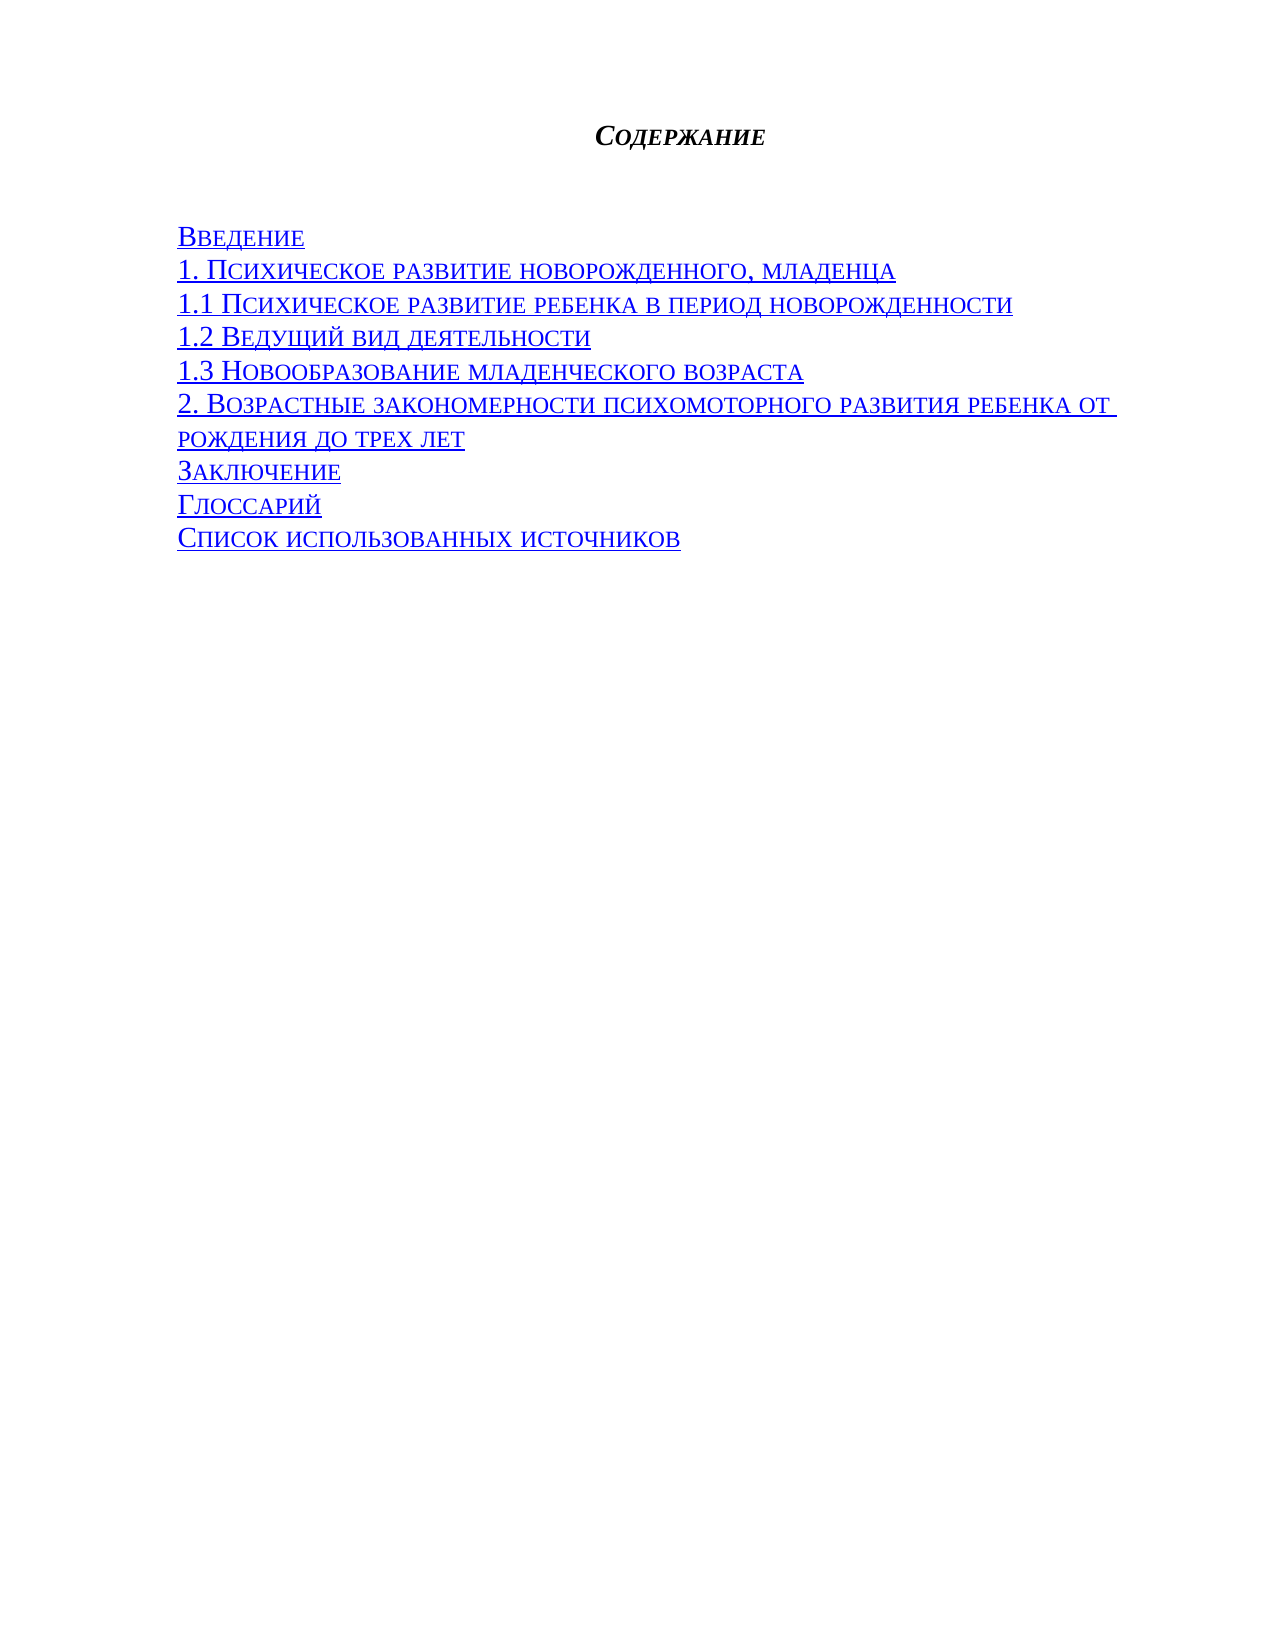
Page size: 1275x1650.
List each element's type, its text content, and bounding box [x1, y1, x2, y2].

text Введение [177, 219, 1186, 252]
text Заключение [177, 453, 1186, 487]
text 1.1 Психическое развитие ребенка в период новорожденности [177, 286, 1186, 319]
text 2. Возрастные закономерности психомоторного развития ребенка от рождения до трех лет [177, 386, 1186, 453]
text 1.3 Новообразование младенческого возраста [177, 353, 1186, 386]
text Список использованных источников [177, 521, 1186, 554]
text 1.2 Ведущий вид деятельности [177, 319, 1186, 353]
text Содержание [177, 118, 1186, 152]
text 1. Психическое развитие новорожденного, младенца [177, 252, 1186, 286]
text Глоссарий [177, 487, 1186, 521]
